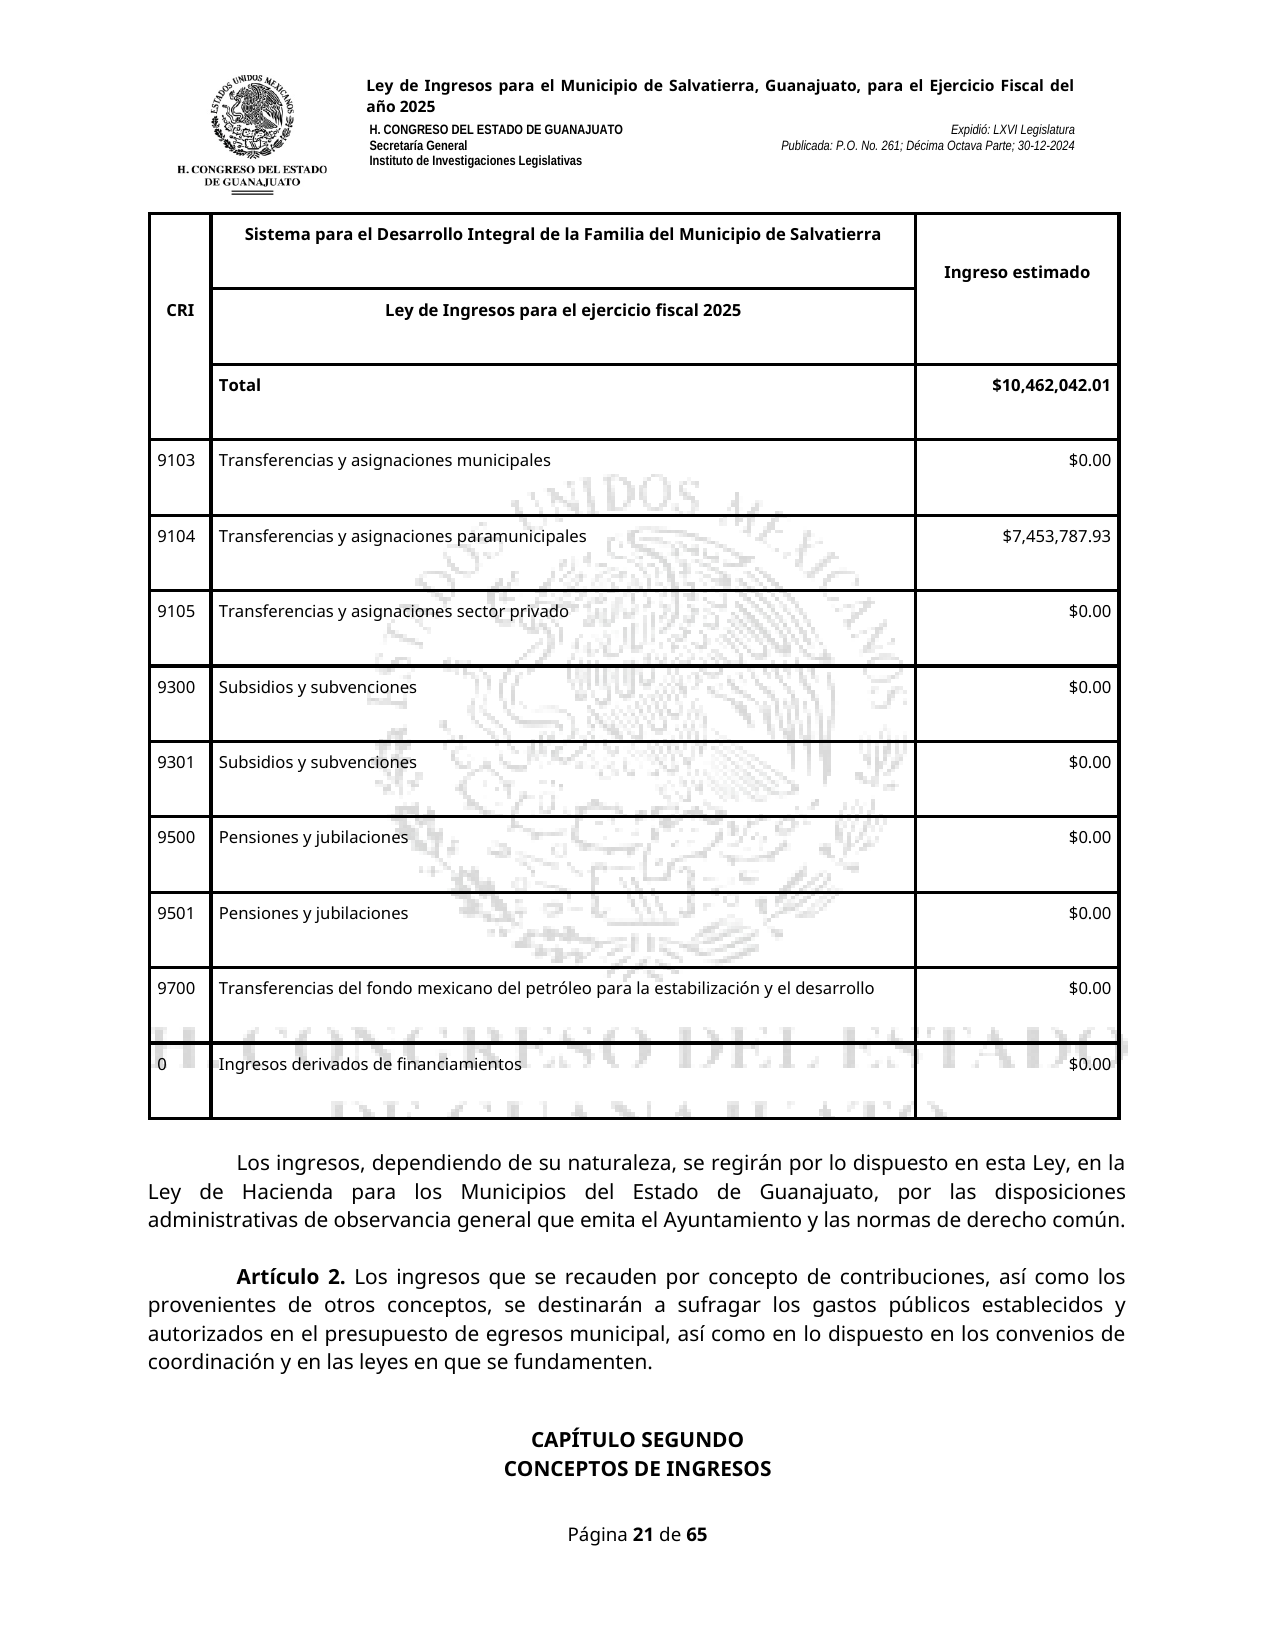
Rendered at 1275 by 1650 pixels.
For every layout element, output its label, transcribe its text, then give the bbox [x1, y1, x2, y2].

table_cell Transferencias y asignaciones sector privado [213, 592, 914, 664]
table_cell 9300 [151, 668, 209, 740]
table_cell Subsidios y subvenciones [213, 743, 914, 815]
table_cell $0.00 [917, 441, 1117, 513]
table_cell Total [213, 366, 914, 438]
text Artículo 2. Los ingresos que se recauden por concepto de contribuciones, así como los provenientes de otros conceptos, se destinarán a sufragar los gastos públicos establecidos y autorizados en el presupuesto de egresos municipal, así como en lo dispuesto en los convenios de coordinación y en las leyes en que se fundamenten. [148, 1262, 1127, 1376]
table_cell $0.00 [917, 894, 1117, 966]
table_cell Pensiones y jubilaciones [213, 894, 914, 966]
table_cell Ley de Ingresos para el ejercicio fiscal 2025 [213, 290, 914, 363]
table_cell $0.00 [917, 743, 1117, 815]
table_header CRI [151, 215, 209, 438]
table_cell 9501 [151, 894, 209, 966]
table_cell 9104 [151, 517, 209, 589]
picture [177, 75, 327, 201]
table_cell $0.00 [917, 592, 1117, 664]
text CONCEPTOS DE INGRESOS [148, 1454, 1127, 1482]
table_cell 9301 [151, 743, 209, 815]
table_cell Transferencias y asignaciones paramunicipales [213, 517, 914, 589]
table_cell $7,453,787.93 [917, 517, 1117, 589]
table_cell Transferencias y asignaciones municipales [213, 441, 914, 513]
table_cell $0.00 [917, 969, 1117, 1041]
table_cell 0 [151, 1045, 209, 1117]
table_header Sistema para el Desarrollo Integral de la Familia del Municipio de Salvatierra [213, 215, 914, 287]
table_cell Pensiones y jubilaciones [213, 818, 914, 891]
table_cell $0.00 [917, 818, 1117, 891]
table_cell 9105 [151, 592, 209, 664]
table_cell Subsidios y subvenciones [213, 668, 914, 740]
table_cell Ingresos derivados de financiamientos [213, 1045, 914, 1117]
table_cell 9500 [151, 818, 209, 891]
table_header Ingreso estimado [917, 215, 1117, 363]
table_cell $0.00 [917, 1045, 1117, 1117]
table_cell 9700 [151, 969, 209, 1041]
text CAPÍTULO SEGUNDO [148, 1425, 1127, 1454]
text Los ingresos, dependiendo de su naturaleza, se regirán por lo dispuesto en esta Ley, en la Ley de Hacienda para los Municipios del Estado de Guanajuato, por las disposiciones administrativas de observancia general que emita el Ayuntamiento y las normas de derecho común. [148, 1148, 1127, 1234]
table_cell $0.00 [917, 668, 1117, 740]
table_cell $10,462,042.01 [917, 366, 1117, 438]
table_cell 9103 [151, 441, 209, 513]
table_cell Transferencias del fondo mexicano del petróleo para la estabilización y el desarrollo [213, 969, 914, 1041]
